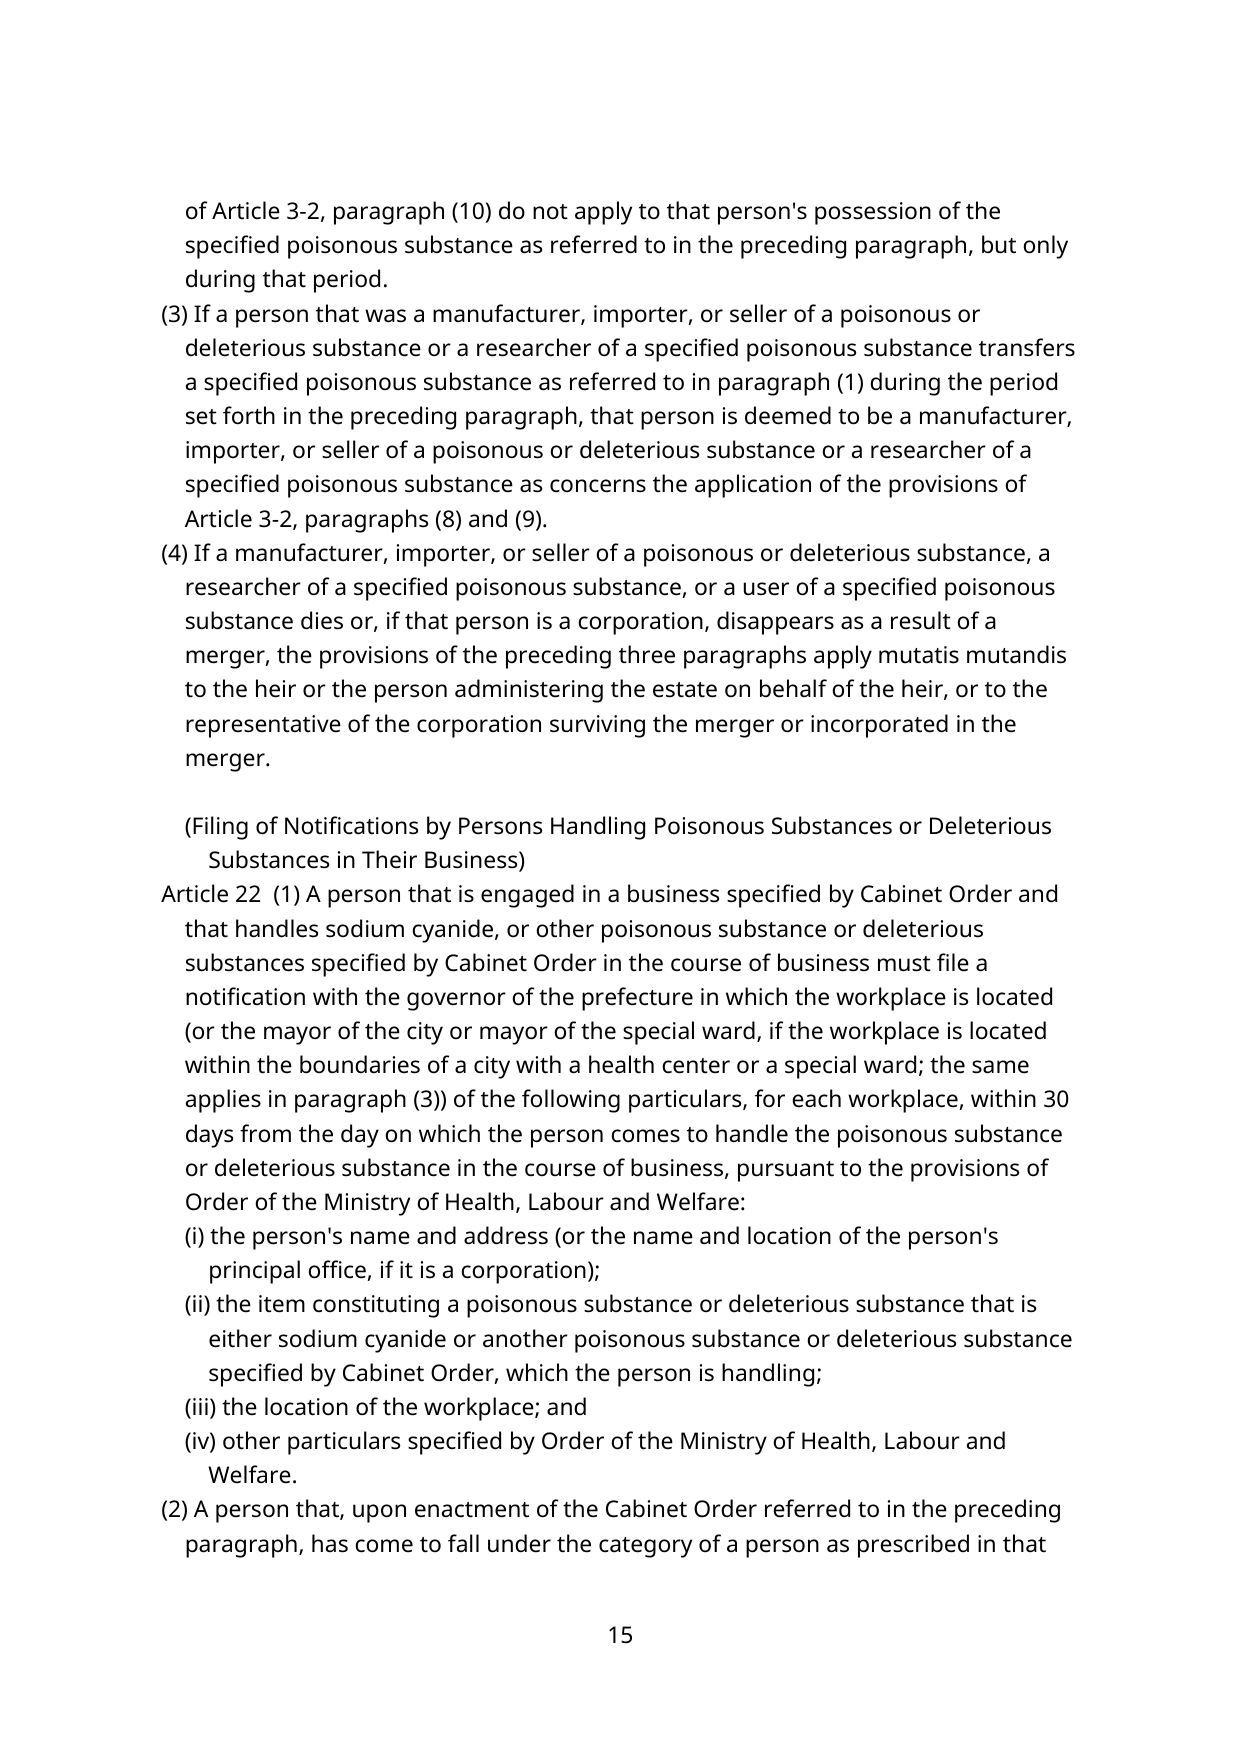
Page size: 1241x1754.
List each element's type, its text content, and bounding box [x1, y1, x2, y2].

text (i) the person's name and address (or the name and location of the person's principal office, if it is a corporation); [184, 1219, 1079, 1287]
text (iv) other particulars specified by Order of the Ministry of Health, Labour and Welfare. [184, 1424, 1079, 1492]
text (Filing of Notifications by Persons Handling Poisonous Substances or Deleterious Substances in Their Business) [184, 809, 1079, 877]
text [161, 194, 1079, 296]
text (4) If a manufacturer, importer, or seller of a poisonous or deleterious substance, a researcher of a specified poisonous substance, or a user of a specified poisonous substance dies or, if that person is a corporation, disappears as a result of a merger, the provisions of the preceding three paragraphs apply mutatis mutandis to the heir or the person administering the estate on behalf of the heir, or to the representative of the corporation surviving the merger or incorporated in the merger. [161, 535, 1079, 774]
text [161, 1492, 1079, 1560]
text (ii) the item constituting a poisonous substance or deleterious substance that is either sodium cyanide or another poisonous substance or deleterious substance specified by Cabinet Order, which the person is handling; [184, 1287, 1079, 1389]
text (3) If a person that was a manufacturer, importer, or seller of a poisonous or deleterious substance or a researcher of a specified poisonous substance transfers a specified poisonous substance as referred to in paragraph (1) during the period set forth in the preceding paragraph, that person is deemed to be a manufacturer, importer, or seller of a poisonous or deleterious substance or a researcher of a specified poisonous substance as concerns the application of the provisions of Article 3-2, paragraphs (8) and (9). [161, 296, 1079, 535]
text Article 22 (1) A person that is engaged in a business specified by Cabinet Order and that handles sodium cyanide, or other poisonous substance or deleterious substances specified by Cabinet Order in the course of business must file a notification with the governor of the prefecture in which the workplace is located (or the mayor of the city or mayor of the special ward, if the workplace is located within the boundaries of a city with a health center or a special ward; the same applies in paragraph (3)) of the following particulars, for each workplace, within 30 days from the day on which the person comes to handle the poisonous substance or deleterious substance in the course of business, pursuant to the provisions of Order of the Ministry of Health, Labour and Welfare: [161, 877, 1079, 1219]
text (iii) the location of the workplace; and [184, 1389, 1079, 1424]
